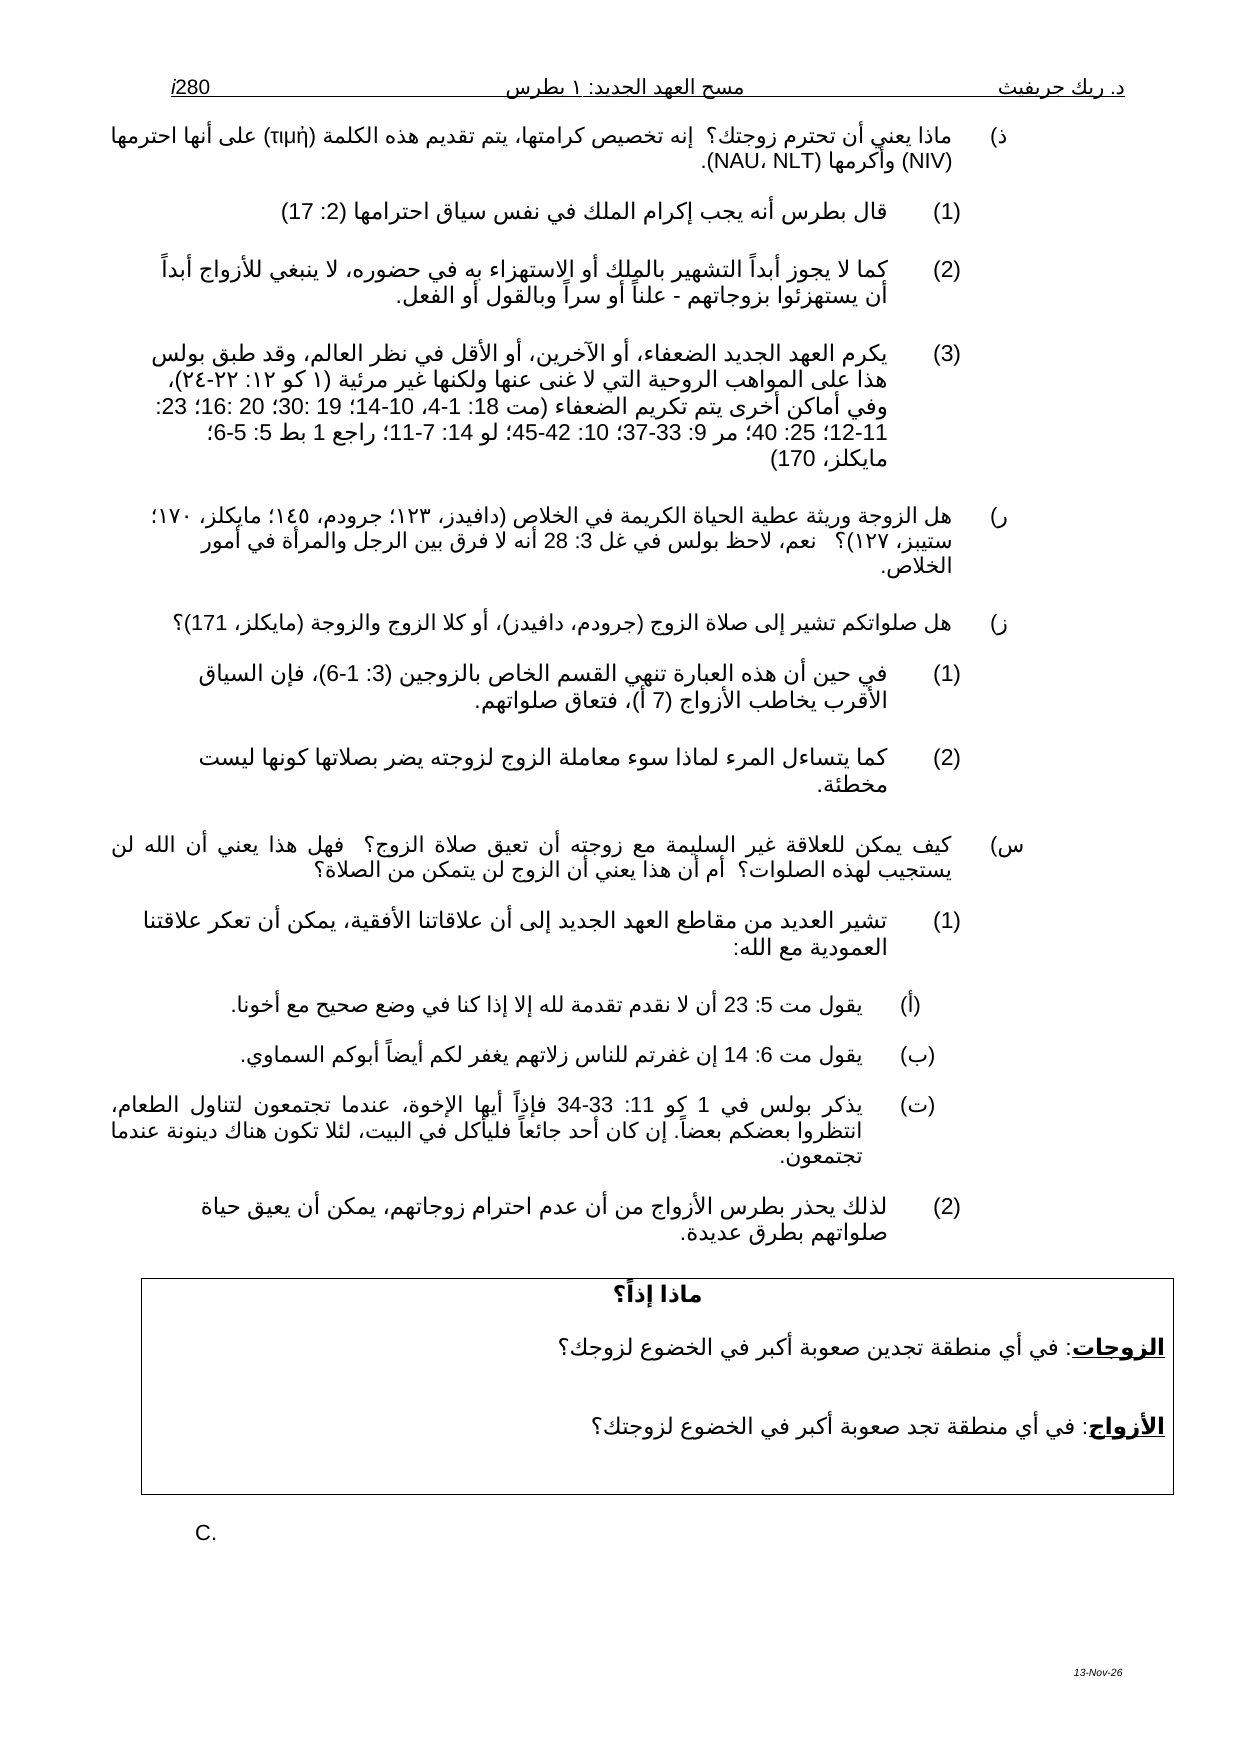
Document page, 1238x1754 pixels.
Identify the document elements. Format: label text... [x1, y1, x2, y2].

text الزوجات: في أي منطقة تجدين صعوبة أكبر في الخضوع لزوجك؟ [142, 1331, 1173, 1360]
subtitle كما يتساءل المرء لماذا سوء معاملة الزوج لزوجته يضر بصلاتها كونها ليست مخطئة. [142, 744, 933, 797]
subtitle كما لا يجوز أبداً التشهير بالملك أو الاستهزاء به في حضوره، لا ينبغي للأزواج أبداً أن يستهزئوا بزوجاتهم - علناً أو سراً وبالقول أو الفعل. [142, 256, 933, 309]
list هل صلواتكم تشير إلى صلاة الزوج (جرودم، دافيدز)، أو كلا الزوج والزوجة (مايكلز، 171)؟ [110, 610, 990, 635]
subtitle يكرم العهد الجديد الضعفاء، أو الآخرين، أو الأقل في نظر العالم، وقد طبق بولس هذا على المواهب الروحية التي لا غنى عنها ولكنها غير مرئية (١ كو ١٢: ٢٢-٢٤)، وفي أماكن أخرى يتم تكريم الضعفاء (مت 18: 1-4، 10-14؛ 19 :30؛ 20 :16؛ 23: 11-12؛ 25: 40؛ مر 9: 33-37؛ 10: 42-45؛ لو 14: 7-11؛ راجع 1 بط 5: 5-6؛ مايكلز، 170) [142, 340, 933, 472]
subtitle قال بطرس أنه يجب إكرام الملك في نفس سياق احترامها (2: 17) [142, 198, 933, 225]
list ماذا يعني أن تحترم زوجتك؟ إنه تخصيص كرامتها، يتم تقديم هذه الكلمة (τιμἠ) على أنها احترمها (NIV) وأكرمها (NAU، NLT). [110, 123, 990, 173]
text الأزواج: في أي منطقة تجد صعوبة أكبر في الخضوع لزوجتك؟ [142, 1410, 1173, 1439]
subtitle هل الزوجة وريثة عطية الحياة الكريمة في الخلاص (دافيدز، ١٢٣؛ جرودم، ١٤٥؛ مايكلز، ١٧٠؛ ستيبز، ١٢٧)؟ نعم، لاحظ بولس في غل 3: 28 أنه لا فرق بين الرجل والمرأة في أمور الخلاص. [142, 503, 990, 578]
subtitle لذلك يحذر بطرس الأزواج من أن عدم احترام زوجاتهم، يمكن أن يعيق حياة صلواتهم بطرق عديدة. [142, 1193, 933, 1246]
list يذكر بولس في 1 كو 11: 33-34 فإذاً أيها الإخوة، عندما تجتمعون لتناول الطعام، انتظروا بعضكم بعضاً. إن كان أحد جائعاً فليأكل في البيت، لئلا تكون هناك دينونة عندما تجتمعون. [110, 1092, 900, 1168]
subtitle تشير العديد من مقاطع العهد الجديد إلى أن علاقاتنا الأفقية، يمكن أن تعكر علاقتنا العمودية مع الله: [142, 907, 933, 960]
list يقول مت 5: 23 أن لا نقدم تقدمة لله إلا إذا كنا في وضع صحيح مع أخونا. [110, 991, 900, 1017]
list كيف يمكن للعلاقة غير السليمة مع زوجته أن تعيق صلاة الزوج؟ فهل هذا يعني أن الله لن يستجيب لهذه الصلوات؟ أم أن هذا يعني أن الزوج لن يتمكن من الصلاة؟ [110, 832, 990, 882]
list يقول مت 6: 14 إن غفرتم للناس زلاتهم يغفر لكم أيضاً أبوكم السماوي. [110, 1042, 900, 1067]
text ماذا إذاً؟ [142, 1279, 1173, 1308]
subtitle في حين أن هذه العبارة تنهي القسم الخاص بالزوجين (3: 1-6)، فإن السياق الأقرب يخاطب الأزواج (7 أ)، فتعاق صلواتهم. [142, 660, 933, 713]
